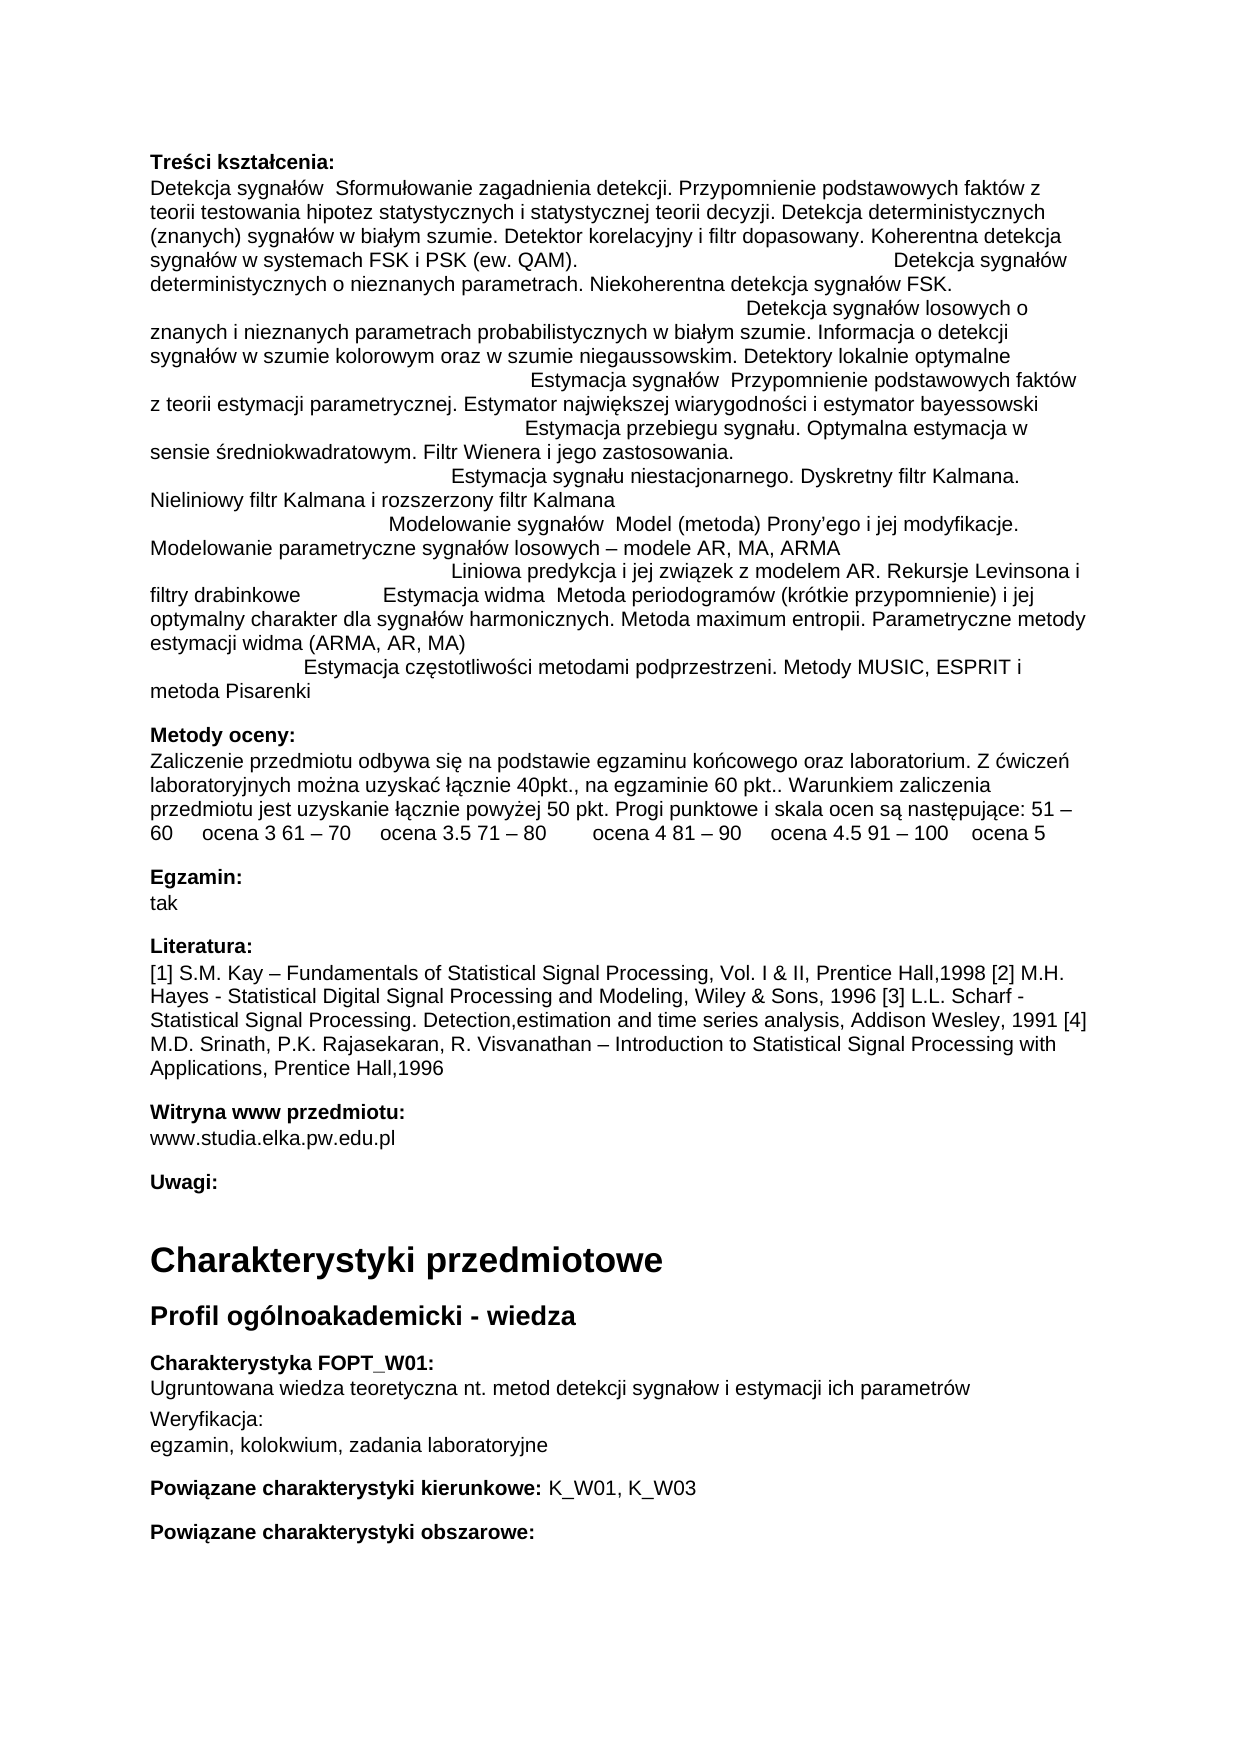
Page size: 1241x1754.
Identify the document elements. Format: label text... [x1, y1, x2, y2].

subtitle Profil ogólnoakademicki - wiedza [150, 1300, 1090, 1331]
text Detekcja sygnałów Sformułowanie zagadnienia detekcji. Przypomnienie podstawowych faktów z teorii testowania hipotez statystycznych i statystycznej teorii decyzji. Detekcja deterministycznych (znanych) sygnałów w białym szumie. Detektor korelacyjny i filtr dopasowany. Koherentna detekcja sygnałów w systemach FSK i PSK (ew. QAM). Detekcja sygnałów deterministycznych o nieznanych parametrach. Niekoherentna detekcja sygnałów FSK. Detekcja sygnałów losowych o znanych i nieznanych parametrach probabilistycznych w białym szumie. Informacja o detekcji sygnałów w szumie kolorowym oraz w szumie niegaussowskim. Detektory lokalnie optymalne Estymacja sygnałów Przypomnienie podstawowych faktów z teorii estymacji parametrycznej. Estymator największej wiarygodności i estymator bayessowski Estymacja przebiegu sygnału. Optymalna estymacja w sensie średniokwadratowym. Filtr Wienera i jego zastosowania. Estymacja sygnału niestacjonarnego. Dyskretny filtr Kalmana. Nieliniowy filtr Kalmana i rozszerzony filtr Kalmana Modelowanie sygnałów Model (metoda) Prony’ego i jej modyfikacje. Modelowanie parametryczne sygnałów losowych – modele AR, MA, ARMA Liniowa predykcja i jej związek z modelem AR. Rekursje Levinsona i filtry drabinkowe Estymacja widma Metoda periodogramów (krótkie przypomnienie) i jej optymalny charakter dla sygnałów harmonicznych. Metoda maximum entropii. Parametryczne metody estymacji widma (ARMA, AR, MA) Estymacja częstotliwości metodami podprzestrzeni. Metody MUSIC, ESPRIT i metoda Pisarenki [150, 176, 1090, 703]
text Powiązane charakterystyki kierunkowe: K_W01, K_W03 [150, 1476, 1090, 1500]
text Witryna www przedmiotu: [150, 1100, 1090, 1124]
subtitle Charakterystyki przedmiotowe [150, 1239, 1090, 1280]
text [1] S.M. Kay – Fundamentals of Statistical Signal Processing, Vol. I & II, Prentice Hall,1998 [2] M.H. Hayes - Statistical Digital Signal Processing and Modeling, Wiley & Sons, 1996 [3] L.L. Scharf - Statistical Signal Processing. Detection,estimation and time series analysis, Addison Wesley, 1991 [4] M.D. Srinath, P.K. Rajasekaran, R. Visvanathan – Introduction to Statistical Signal Processing with Applications, Prentice Hall,1996 [150, 960, 1090, 1080]
text www.studia.elka.pw.edu.pl [150, 1126, 1090, 1150]
text Literatura: [150, 934, 1090, 958]
text Metody oceny: [150, 723, 1090, 747]
text tak [150, 891, 1090, 914]
text Powiązane charakterystyki obszarowe: [150, 1520, 1090, 1544]
text egzamin, kolokwium, zadania laboratoryjne [150, 1432, 1090, 1456]
text Ugruntowana wiedza teoretyczna nt. metod detekcji sygnałow i estymacji ich parametrów [150, 1376, 1090, 1400]
text Uwagi: [150, 1170, 1090, 1194]
text Zaliczenie przedmiotu odbywa się na podstawie egzaminu końcowego oraz laboratorium. Z ćwiczeń laboratoryjnych można uzyskać łącznie 40pkt., na egzaminie 60 pkt.. Warunkiem zaliczenia przedmiotu jest uzyskanie łącznie powyżej 50 pkt. Progi punktowe i skala ocen są następujące: 51 – 60 ocena 3 61 – 70 ocena 3.5 71 – 80 ocena 4 81 – 90 ocena 4.5 91 – 100 ocena 5 [150, 749, 1090, 845]
text Weryfikacja: [150, 1406, 1090, 1430]
text Egzamin: [150, 864, 1090, 888]
text Treści kształcenia: [150, 150, 1090, 174]
text Charakterystyka FOPT_W01: [150, 1351, 1090, 1375]
